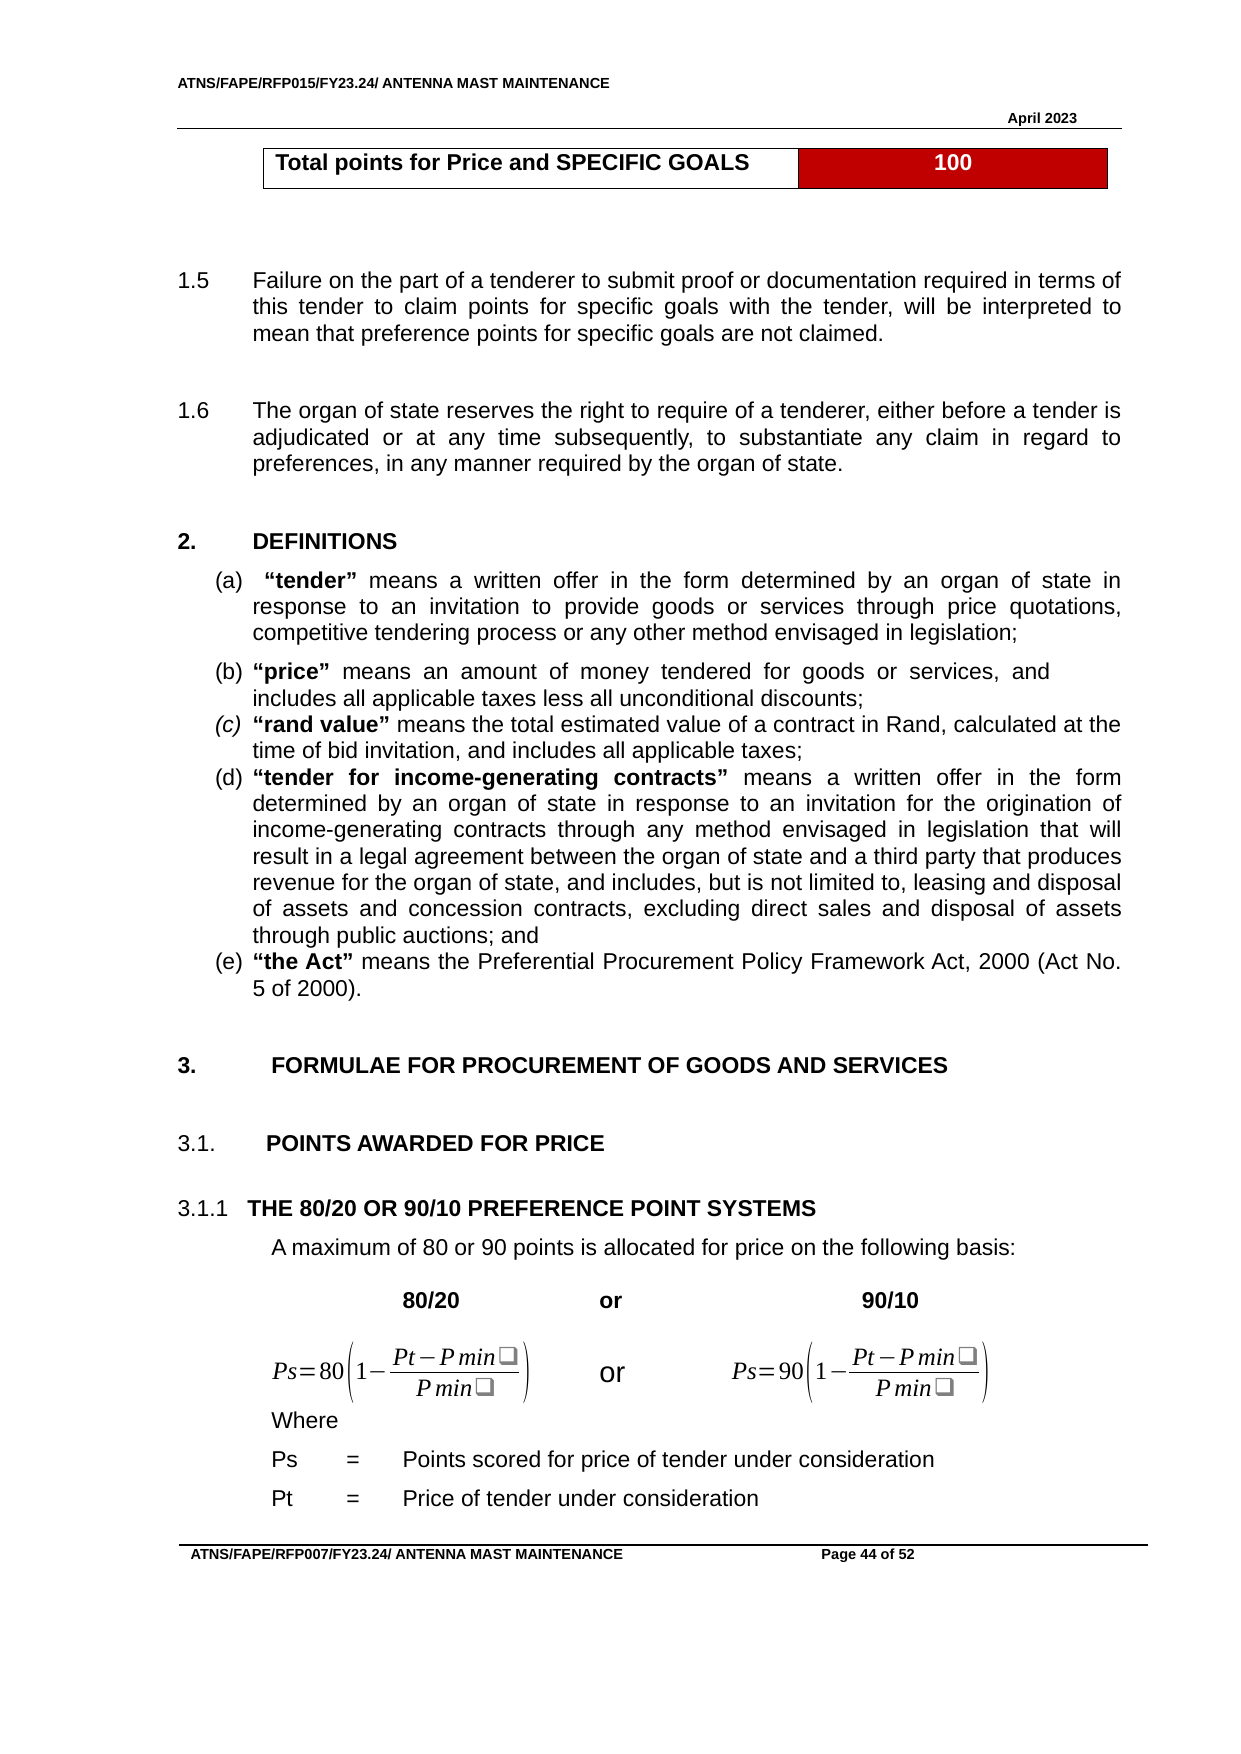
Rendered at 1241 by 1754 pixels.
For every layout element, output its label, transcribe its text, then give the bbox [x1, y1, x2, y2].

list “the Act” means the Preferential Procurement Policy Framework Act, 2000 (Act No. 5 of 2000). [215, 948, 1122, 1001]
list DEFINITIONS [177, 528, 1122, 554]
list The organ of state reserves the right to require of a tenderer, either before a tender is adjudicated or at any time subsequently, to substantiate any claim in regard to preferences, in any manner required by the organ of state. [177, 397, 1122, 476]
text A maximum of 80 or 90 points is allocated for price on the following basis: [177, 1234, 1122, 1260]
text Pt = Price of tender under consideration [177, 1484, 1122, 1511]
text or [177, 1339, 1122, 1407]
list FORMULAE FOR PROCUREMENT OF GOODS AND SERVICES [177, 1052, 1122, 1078]
list “price” means an amount of money tendered for goods or services, and includes all applicable taxes less all unconditional discounts; [215, 658, 1051, 711]
list “rand value” means the total estimated value of a contract in Rand, calculated at the time of bid invitation, and includes all applicable taxes; [215, 711, 1122, 764]
list “tender for income-generating contracts” means a written offer in the form determined by an organ of state in response to an invitation for the origination of income-generating contracts through any method envisaged in legislation that will result in a legal agreement between the organ of state and a third party that produces revenue for the organ of state, and includes, but is not limited to, leasing and disposal of assets and concession contracts, excluding direct sales and disposal of assets through public auctions; and [215, 764, 1122, 948]
table_cell 100 [799, 149, 1107, 188]
list “tender” means a written offer in the form determined by an organ of state in response to an invitation to provide goods or services through price quotations, competitive tendering process or any other method envisaged in legislation; [215, 567, 1122, 646]
text 80/20 or 90/10 [177, 1287, 1122, 1313]
text Ps = Points scored for price of tender under consideration [177, 1446, 1122, 1472]
list Failure on the part of a tenderer to submit proof or documentation required in terms of this tender to claim points for specific goals with the tender, will be interpreted to mean that preference points for specific goals are not claimed. [177, 267, 1122, 346]
list POINTS AWARDED FOR PRICE [177, 1130, 1122, 1156]
table_cell Total points for Price and SPECIFIC GOALS [264, 149, 798, 188]
text 3.1.1 THE 80/20 OR 90/10 PREFERENCE POINT SYSTEMS [177, 1195, 1122, 1221]
text Where [177, 1407, 1122, 1433]
